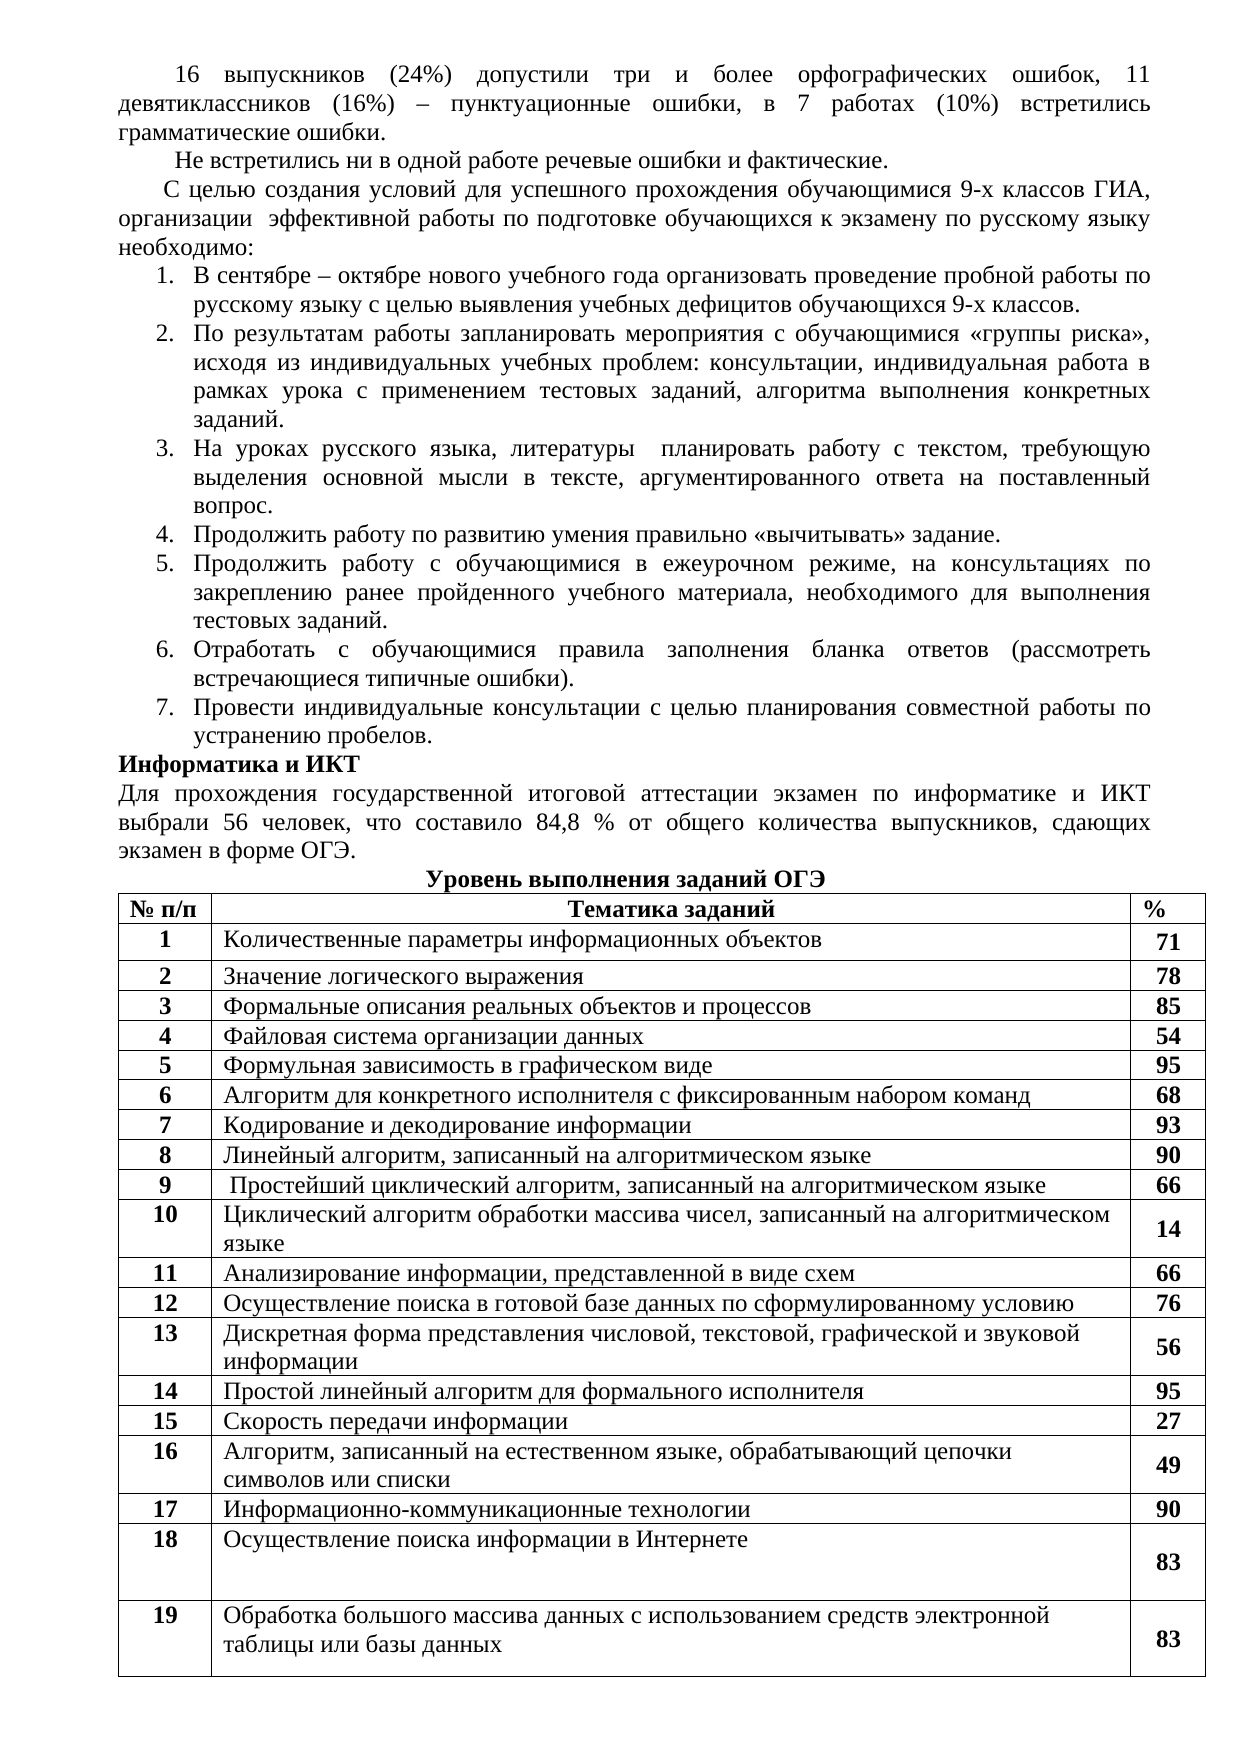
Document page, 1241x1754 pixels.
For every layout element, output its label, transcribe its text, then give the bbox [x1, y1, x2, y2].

table_cell 14 [119, 1376, 211, 1405]
table_cell 13 [119, 1318, 211, 1375]
table_cell 14 [1131, 1200, 1205, 1257]
table_cell 11 [119, 1258, 211, 1287]
table_cell Файловая система организации данных [212, 1021, 1130, 1049]
list По результатам работы запланировать мероприятия с обучающимися «группы риска», исходя из индивидуальных учебных проблем: консультации, индивидуальная работа в рамках урока с применением тестовых заданий, алгоритма выполнения конкретных заданий. [156, 318, 1152, 433]
table_cell Дискретная форма представления числовой, текстовой, графической и звуковой информации [212, 1318, 1130, 1375]
text Для прохождения государственной итоговой аттестации экзамен по информатике и ИКТ выбрали 56 человек, что составило 84,8 % от общего количества выпускников, сдающих экзамен в форме ОГЭ. [118, 778, 1152, 864]
table_cell 1 [119, 924, 211, 960]
table_cell 3 [119, 991, 211, 1020]
table_cell 90 [1131, 1494, 1205, 1523]
table_cell 18 [119, 1524, 211, 1599]
table_cell Скорость передачи информации [212, 1406, 1130, 1435]
table_cell Информационно-коммуникационные технологии [212, 1494, 1130, 1523]
table_cell 54 [1131, 1021, 1205, 1049]
table_cell Анализирование информации, представленной в виде схем [212, 1258, 1130, 1287]
table_cell 78 [1131, 961, 1205, 990]
list В сентябре – октябре нового учебного года организовать проведение пробной работы по русскому языку с целью выявления учебных дефицитов обучающихся 9-х классов. [156, 260, 1152, 318]
table_cell 93 [1131, 1110, 1205, 1139]
table_header № п/п [119, 894, 211, 923]
table_cell 16 [119, 1436, 211, 1493]
table_header % [1131, 894, 1205, 923]
table_cell Алгоритм, записанный на естественном языке, обрабатывающий цепочки символов или списки [212, 1436, 1130, 1493]
table_cell Формульная зависимость в графическом виде [212, 1051, 1130, 1079]
list Продолжить работу с обучающимися в ежеурочном режиме, на консультациях по закреплению ранее пройденного учебного материала, необходимого для выполнения тестовых заданий. [156, 548, 1152, 634]
table_cell Простейший циклический алгоритм, записанный на алгоритмическом языке [212, 1170, 1130, 1198]
table_cell 85 [1131, 991, 1205, 1020]
table_cell 66 [1131, 1258, 1205, 1287]
text Не встретились ни в одной работе речевые ошибки и фактические. [118, 145, 1152, 174]
table_cell 83 [1131, 1601, 1205, 1676]
text Уровень выполнения заданий ОГЭ [99, 864, 1152, 893]
text 16 выпускников (24%) допустили три и более орфографических ошибок, 11 девятиклассников (16%) – пунктуационные ошибки, в 7 работах (10%) встретились грамматические ошибки. [118, 59, 1152, 145]
table_cell 66 [1131, 1170, 1205, 1198]
table_cell 17 [119, 1494, 211, 1523]
table_cell 71 [1131, 924, 1205, 960]
table_cell 19 [119, 1601, 211, 1676]
table_cell 95 [1131, 1051, 1205, 1079]
table_cell 90 [1131, 1140, 1205, 1169]
table_cell 5 [119, 1051, 211, 1079]
table_cell 4 [119, 1021, 211, 1049]
table_cell 83 [1131, 1524, 1205, 1599]
table_cell Формальные описания реальных объектов и процессов [212, 991, 1130, 1020]
table_header Тематика заданий [212, 894, 1130, 923]
table_cell Линейный алгоритм, записанный на алгоритмическом языке [212, 1140, 1130, 1169]
table_cell Простой линейный алгоритм для формального исполнителя [212, 1376, 1130, 1405]
table_cell Обработка большого массива данных с использованием средств электронной таблицы или базы данных [212, 1601, 1130, 1676]
table_cell 68 [1131, 1080, 1205, 1109]
table_cell Осуществление поиска в готовой базе данных по сформулированному условию [212, 1288, 1130, 1317]
table_cell Алгоритм для конкретного исполнителя с фиксированным набором команд [212, 1080, 1130, 1109]
table_cell 9 [119, 1170, 211, 1198]
table_cell 12 [119, 1288, 211, 1317]
table_cell 56 [1131, 1318, 1205, 1375]
table_cell 15 [119, 1406, 211, 1435]
table_cell Количественные параметры информационных объектов [212, 924, 1130, 960]
table_cell Циклический алгоритм обработки массива чисел, записанный на алгоритмическом языке [212, 1200, 1130, 1257]
table_cell Значение логического выражения [212, 961, 1130, 990]
list На уроках русского языка, литературы планировать работу с текстом, требующую выделения основной мысли в тексте, аргументированного ответа на поставленный вопрос. [156, 433, 1152, 519]
table_cell 95 [1131, 1376, 1205, 1405]
table_cell 2 [119, 961, 211, 990]
text Информатика и ИКТ [118, 749, 1152, 778]
list Провести индивидуальные консультации с целью планирования совместной работы по устранению пробелов. [156, 692, 1152, 749]
table_cell 7 [119, 1110, 211, 1139]
text С целью создания условий для успешного прохождения обучающимися 9-х классов ГИА, организации эффективной работы по подготовке обучающихся к экзамену по русскому языку необходимо: [118, 174, 1152, 260]
list Отработать с обучающимися правила заполнения бланка ответов (рассмотреть встречающиеся типичные ошибки). [156, 634, 1152, 692]
table_cell Осуществление поиска информации в Интернете [212, 1524, 1130, 1599]
table_cell 49 [1131, 1436, 1205, 1493]
list Продолжить работу по развитию умения правильно «вычитывать» задание. [156, 519, 1152, 548]
table_cell 10 [119, 1200, 211, 1257]
table_cell 27 [1131, 1406, 1205, 1435]
table_cell Кодирование и декодирование информации [212, 1110, 1130, 1139]
table_cell 6 [119, 1080, 211, 1109]
table_cell 76 [1131, 1288, 1205, 1317]
table_cell 8 [119, 1140, 211, 1169]
